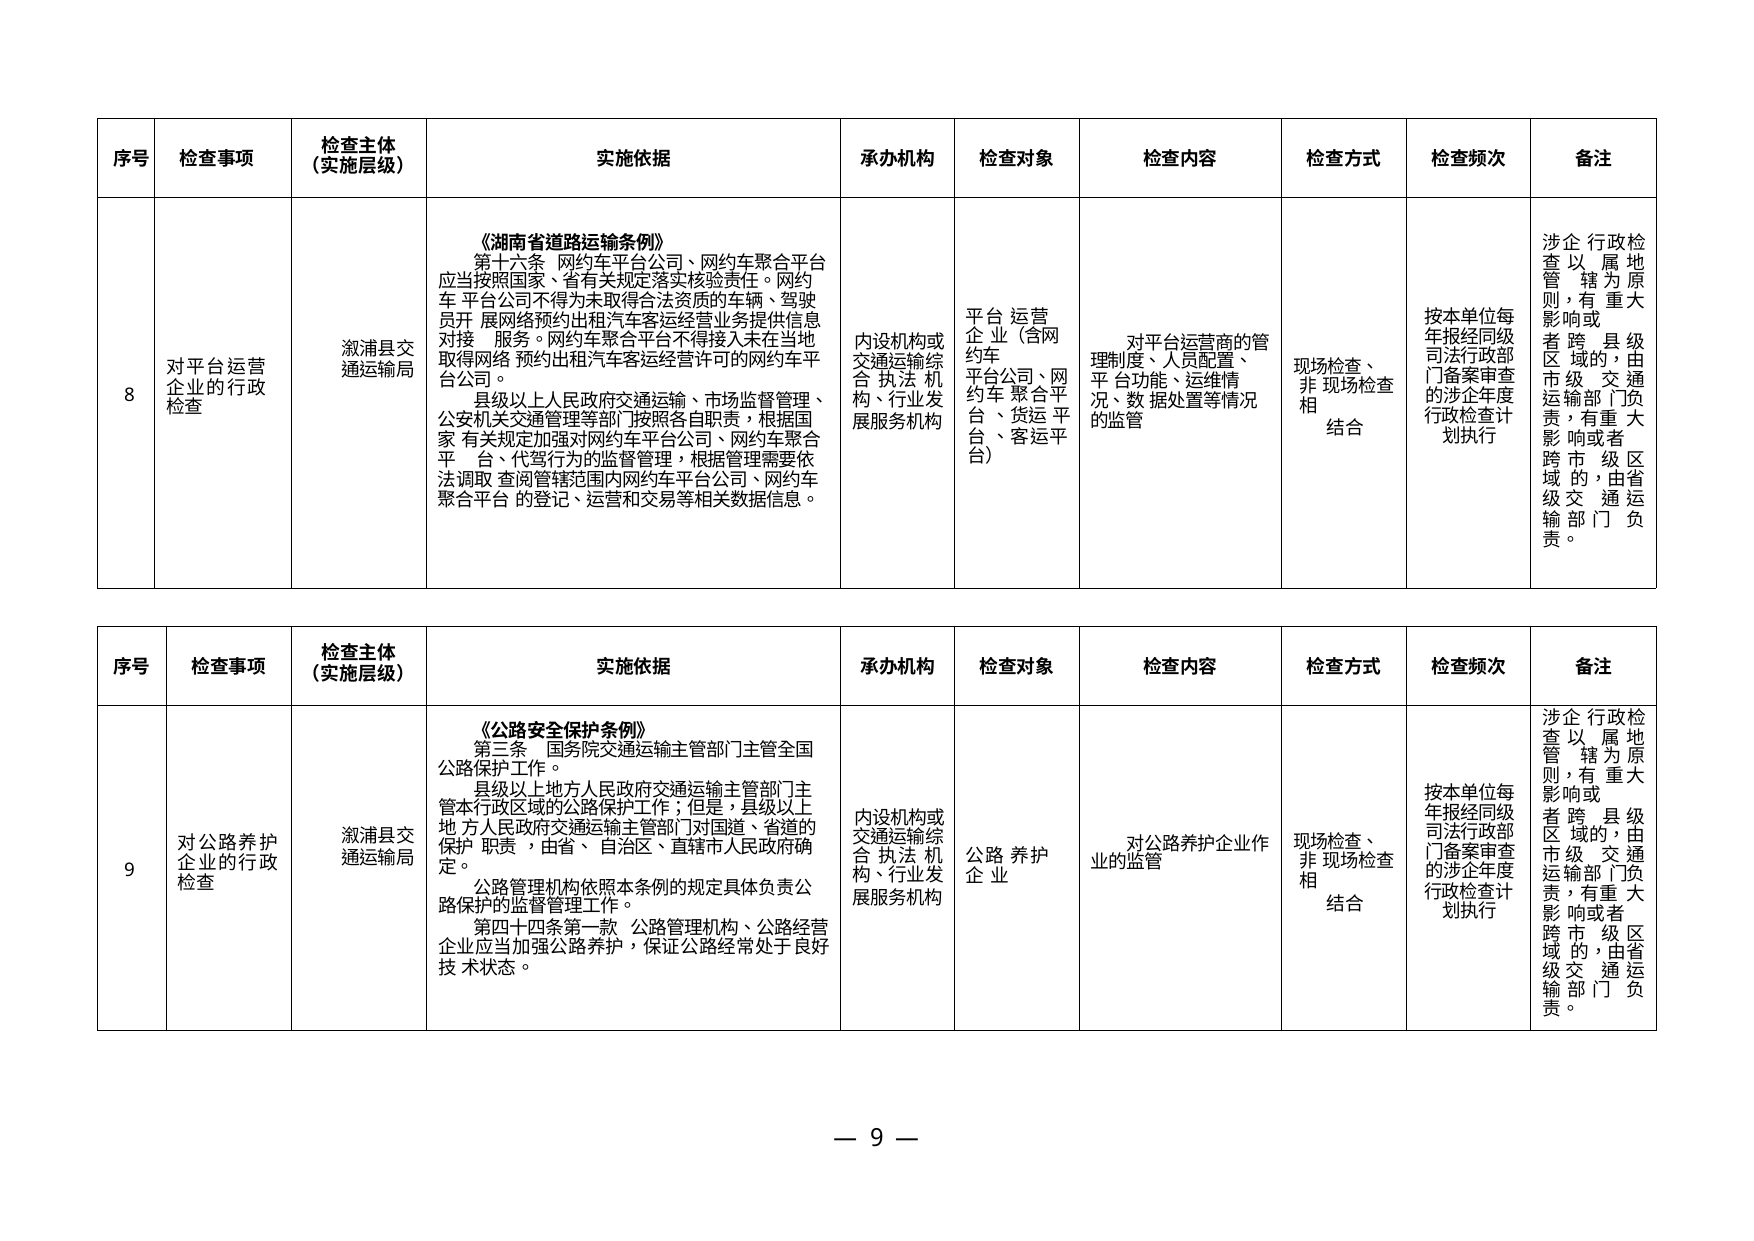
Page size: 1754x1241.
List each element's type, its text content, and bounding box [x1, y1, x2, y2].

table_cell 公路 养护企 业 [955, 706, 1079, 1030]
table_header 检查内容 [1080, 627, 1281, 704]
table_cell 《湖南省道路运输条例》 第十六条 网约车平台公司、网约车聚合平台 应当按照国家、省有关规定落实核验责任。网约车 平台公司不得为未取得合法资质的车辆、驾驶员开 展网络预约出租汽车客运经营业务提供信息对接 服务。网约车聚合平台不得接入未在当地取得网络 预约出租汽车客运经营许可的网约车平台公司。 县级以上人民政府交通运输、市场监督管理、 公安机关交通管理等部门按照各自职责，根据国家 有关规定加强对网约车平台公司、网约车聚合平 台、代驾行为的监督管理，根据管理需要依法调取 查阅管辖范围内网约车平台公司、网约车聚合平台 的登记、运营和交易等相关数据信息。 [427, 198, 840, 587]
table_header 检查主体 （实施层级） [292, 627, 426, 704]
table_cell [1531, 706, 1656, 1030]
table_header 实施依据 [427, 119, 840, 197]
table_header 备注 [1531, 119, 1656, 197]
table_header 检查方式 [1282, 627, 1406, 704]
table_header 检查对象 [955, 119, 1079, 197]
table_header 检查主体 （实施层级） [292, 119, 426, 197]
table_header 检查事项 [155, 119, 291, 197]
table_cell 按本单位每 年报经同级 司法行政部 门备案审查 的涉企年度 行政检查计 划执行 [1407, 198, 1530, 587]
table_cell 溆浦县交通运输局 [292, 706, 426, 1030]
table_cell 对平台运营 企业的行政 检查 [155, 198, 291, 587]
table_header 检查方式 [1282, 119, 1406, 197]
table_header 承办机构 [841, 119, 954, 197]
table_cell 内设机构或 交通运输综 合 执法 机 构、行业发 展服务机构 [841, 706, 954, 1030]
table_cell 内设机构或 交通运输综 合 执法 机 构、行业发 展服务机构 [841, 198, 954, 587]
table_cell 平台 运营企 业（含网约车 平台公司、网 约车 聚合平 台 、货运 平 台 、客运平 台） [955, 198, 1079, 587]
table_header 检查频次 [1407, 627, 1530, 704]
table_cell 对平台运营商的管 理制度、人员配置、平 台功能、运维情况、数 据处置等情况的监管 [1080, 198, 1281, 587]
table_header 检查内容 [1080, 119, 1281, 197]
table_cell 对公路养护 企业的行政 检查 [167, 706, 291, 1030]
table_cell 9 [98, 706, 166, 1030]
table_cell 对公路养护企业作 业的监管 [1080, 706, 1281, 1030]
table_cell 溆浦县交通运输局 [292, 198, 426, 587]
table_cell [1531, 198, 1656, 587]
table_header 实施依据 [427, 627, 840, 704]
table_header 序号 [98, 119, 154, 197]
table_cell 按本单位每 年报经同级 司法行政部 门备案审查 的涉企年度 行政检查计 划执行 [1407, 706, 1530, 1030]
table_cell 8 [98, 198, 154, 587]
table_cell 《公路安全保护条例》 第三条 国务院交通运输主管部门主管全国 公路保护工作。 县级以上地方人民政府交通运输主管部门主 管本行政区域的公路保护工作；但是，县级以上地 方人民政府交通运输主管部门对国道、省道的保护 职责 ，由省、 自治区、直辖市人民政府确定。 公路管理机构依照本条例的规定具体负责公 路保护的监督管理工作。 第四十四条第一款 公路管理机构、公路经营 企业应当加强公路养护，保证公路经常处于良好技 术状态。 [427, 706, 840, 1030]
table_header 备注 [1531, 627, 1656, 704]
table_header 序号 [98, 627, 166, 704]
table_header 检查对象 [955, 627, 1079, 704]
table_cell 现场检查、非 现场检查相 结合 [1282, 706, 1406, 1030]
table_header 承办机构 [841, 627, 954, 704]
table_header 检查事项 [167, 627, 291, 704]
table_header 检查频次 [1407, 119, 1530, 197]
table_cell 现场检查、非 现场检查相 结合 [1282, 198, 1406, 587]
